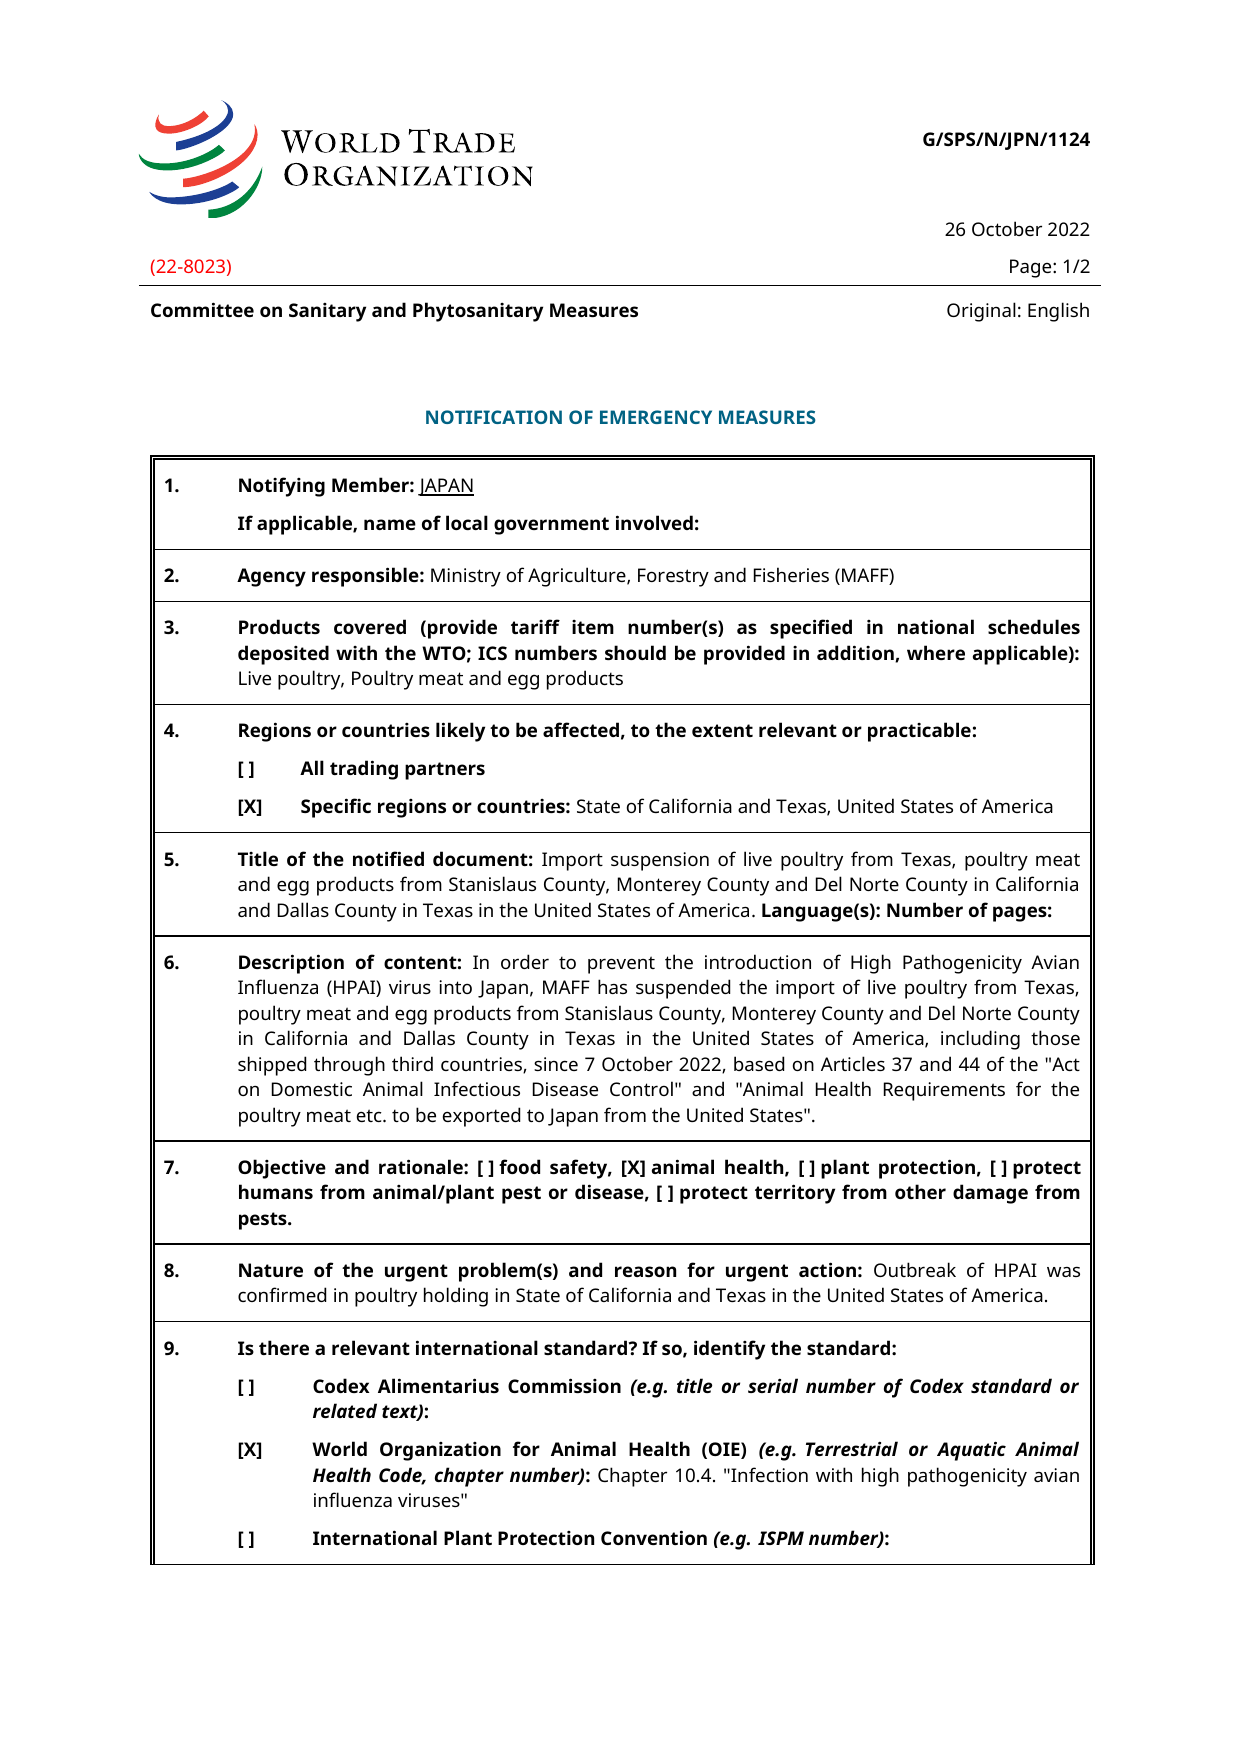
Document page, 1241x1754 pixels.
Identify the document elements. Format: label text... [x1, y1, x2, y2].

table_cell Regions or countries likely to be affected, to the extent relevant or practicable: [ ] All trading partners [X] Specific regions or countries: State of California and Texas, United States of America [226, 705, 1090, 832]
table_cell 9. [155, 1322, 226, 1563]
table_cell Description of content: In order to prevent the introduction of High Pathogenicity Avian Influenza (HPAI) virus into Japan, MAFF has suspended the import of live poultry from Texas, poultry meat and egg products from Stanislaus County, Monterey County and Del Norte County in California and Dallas County in Texas in the United States of America, including those shipped through third countries, since 7 October 2022, based on Articles 37 and 44 of the "Act on Domestic Animal Infectious Disease Control" and "Animal Health Requirements for the poultry meat etc. to be exported to Japan from the United States". [226, 937, 1090, 1140]
table_cell Objective and rationale: [ ] food safety, [X] animal health, [ ] plant protection, [ ] protect humans from animal/plant pest or disease, [ ] protect territory from other damage from pests. [226, 1142, 1090, 1243]
table_header Notifying Member: JAPAN If applicable, name of local government involved: [226, 460, 1090, 548]
title NOTIFICATION OF EMERGENCY MEASURES [150, 405, 1090, 430]
table_cell Products covered (provide tariff item number(s) as specified in national schedules deposited with the WTO; ICS numbers should be provided in addition, where applicable): Live poultry, Poultry meat and egg products [226, 602, 1090, 704]
table_cell Title of the notified document: Import suspension of live poultry from Texas, poultry meat and egg products from Stanislaus County, Monterey County and Del Norte County in California and Dallas County in Texas in the United States of America. Language(s): Number of pages: [226, 833, 1090, 935]
table_cell Nature of the urgent problem(s) and reason for urgent action: Outbreak of HPAI was confirmed in poultry holding in State of California and Texas in the United States of America. [226, 1245, 1090, 1321]
table_cell 5. [155, 833, 226, 935]
table_cell 4. [155, 705, 226, 832]
table_cell 7. [155, 1142, 226, 1243]
table_cell 8. [155, 1245, 226, 1321]
table_header 1. [155, 460, 226, 548]
table_cell 3. [155, 602, 226, 704]
table_cell 6. [155, 937, 226, 1140]
table_cell 2. [155, 550, 226, 601]
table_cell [226, 1322, 1090, 1563]
table_cell Agency responsible: Ministry of Agriculture, Forestry and Fisheries (MAFF) [226, 550, 1090, 601]
